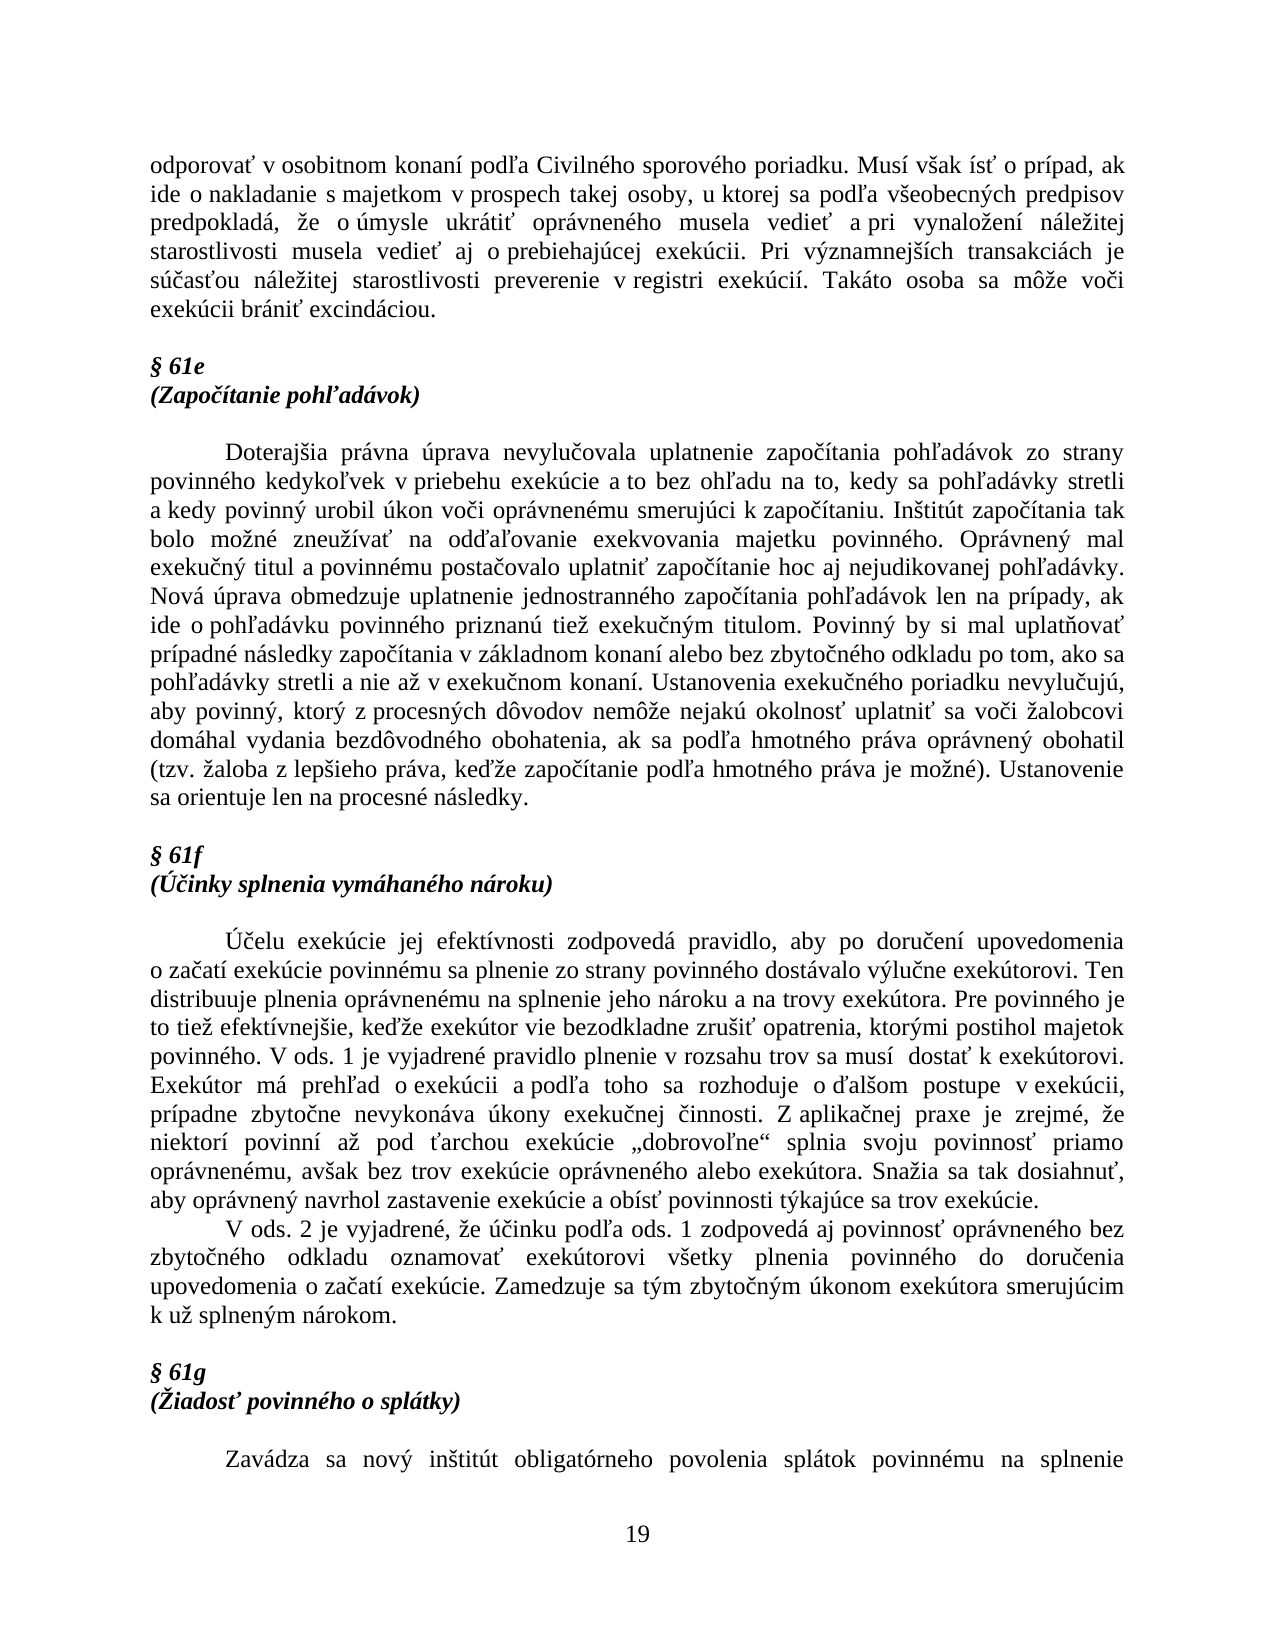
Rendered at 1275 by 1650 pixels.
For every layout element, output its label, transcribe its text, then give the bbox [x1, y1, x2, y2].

text § 61e [150, 351, 1125, 380]
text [150, 150, 1125, 322]
text (Žiadosť povinného o splátky) [150, 1386, 1125, 1415]
text Účelu exekúcie jej efektívnosti zodpovedá pravidlo, aby po doručení upovedomenia o začatí exekúcie povinnému sa plnenie zo strany povinného dostávalo výlučne exekútorovi. Ten distribuuje plnenia oprávnenému na splnenie jeho nároku a na trovy exekútora. Pre povinného je to tiež efektívnejšie, keďže exekútor vie bezodkladne zrušiť opatrenia, ktorými postihol majetok povinného. V ods. 1 je vyjadrené pravidlo plnenie v rozsahu trov sa musí dostať k exekútorovi. Exekútor má prehľad o exekúcii a podľa toho sa rozhoduje o ďalšom postupe v exekúcii, prípadne zbytočne nevykonáva úkony exekučnej činnosti. Z aplikačnej praxe je zrejmé, že niektorí povinní až pod ťarchou exekúcie „dobrovoľne“ splnia svoju povinnosť priamo oprávnenému, avšak bez trov exekúcie oprávneného alebo exekútora. Snažia sa tak dosiahnuť, aby oprávnený navrhol zastavenie exekúcie a obísť povinnosti týkajúce sa trov exekúcie. [150, 926, 1125, 1214]
text V ods. 2 je vyjadrené, že účinku podľa ods. 1 zodpovedá aj povinnosť oprávneného bez zbytočného odkladu oznamovať exekútorovi všetky plnenia povinného do doručenia upovedomenia o začatí exekúcie. Zamedzuje sa tým zbytočným úkonom exekútora smerujúcim k už splneným nárokom. [150, 1214, 1125, 1329]
text (Účinky splnenia vymáhaného nároku) [150, 869, 1125, 897]
text § 61g [150, 1357, 1125, 1386]
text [150, 1444, 1125, 1472]
text (Započítanie pohľadávok) [150, 380, 1125, 409]
text Doterajšia právna úprava nevylučovala uplatnenie započítania pohľadávok zo strany povinného kedykoľvek v priebehu exekúcie a to bez ohľadu na to, kedy sa pohľadávky stretli a kedy povinný urobil úkon voči oprávnenému smerujúci k započítaniu. Inštitút započítania tak bolo možné zneužívať na odďaľovanie exekvovania majetku povinného. Oprávnený mal exekučný titul a povinnému postačovalo uplatniť započítanie hoc aj nejudikovanej pohľadávky. Nová úprava obmedzuje uplatnenie jednostranného započítania pohľadávok len na prípady, ak ide o pohľadávku povinného priznanú tiež exekučným titulom. Povinný by si mal uplatňovať prípadné následky započítania v základnom konaní alebo bez zbytočného odkladu po tom, ako sa pohľadávky stretli a nie až v exekučnom konaní. Ustanovenia exekučného poriadku nevylučujú, aby povinný, ktorý z procesných dôvodov nemôže nejakú okolnosť uplatniť sa voči žalobcovi domáhal vydania bezdôvodného obohatenia, ak sa podľa hmotného práva oprávnený obohatil (tzv. žaloba z lepšieho práva, keďže započítanie podľa hmotného práva je možné). Ustanovenie sa orientuje len na procesné následky. [150, 437, 1125, 811]
text § 61f [150, 840, 1125, 869]
